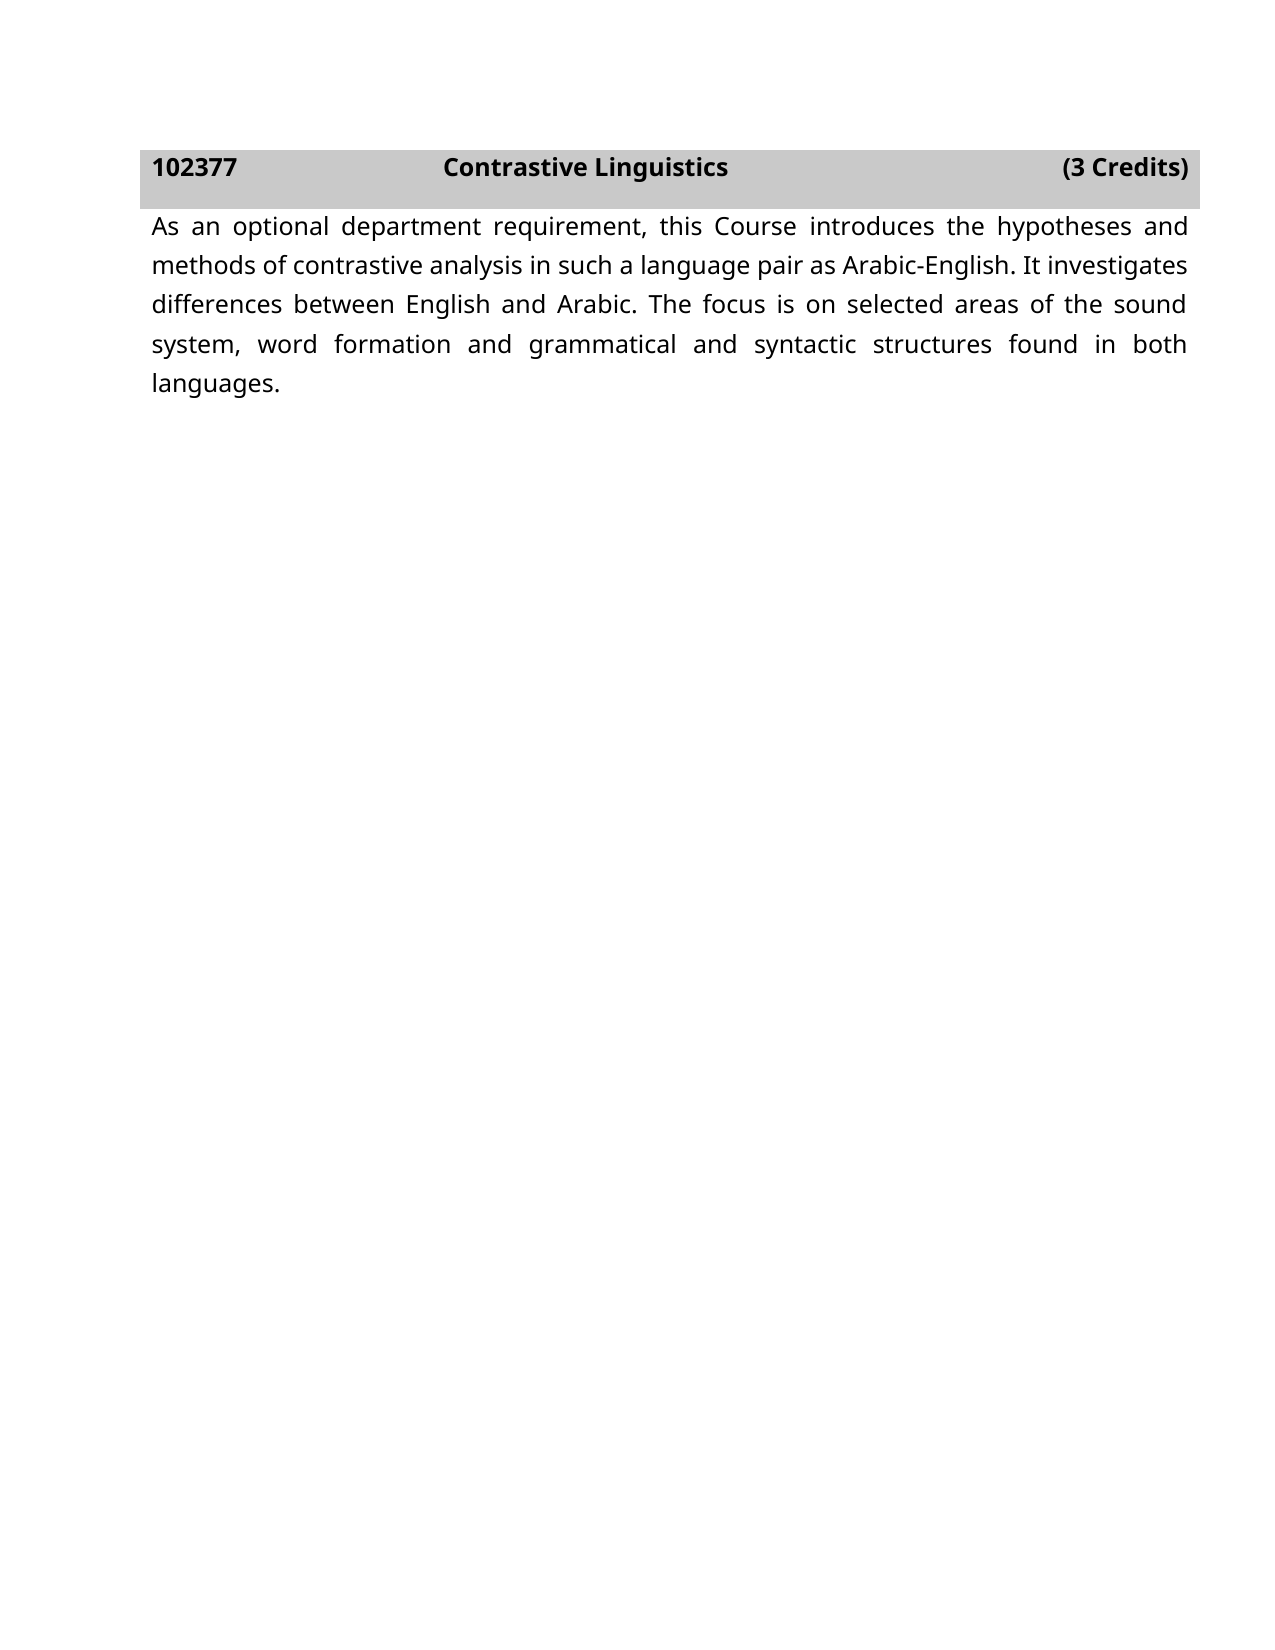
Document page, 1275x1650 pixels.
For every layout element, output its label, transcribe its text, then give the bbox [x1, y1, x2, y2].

table_cell As an optional department requirement, this Course introduces the hypotheses and methods of contrastive analysis in such a language pair as Arabic-English. It investigates differences between English and Arabic. The focus is on selected areas of the sound system, word formation and grammatical and syntactic structures found in both languages. [140, 209, 1200, 424]
table_header Contrastive Linguistics [271, 150, 900, 209]
table_header 102377 [140, 150, 271, 209]
table_header (3 Credits) [900, 150, 1200, 209]
